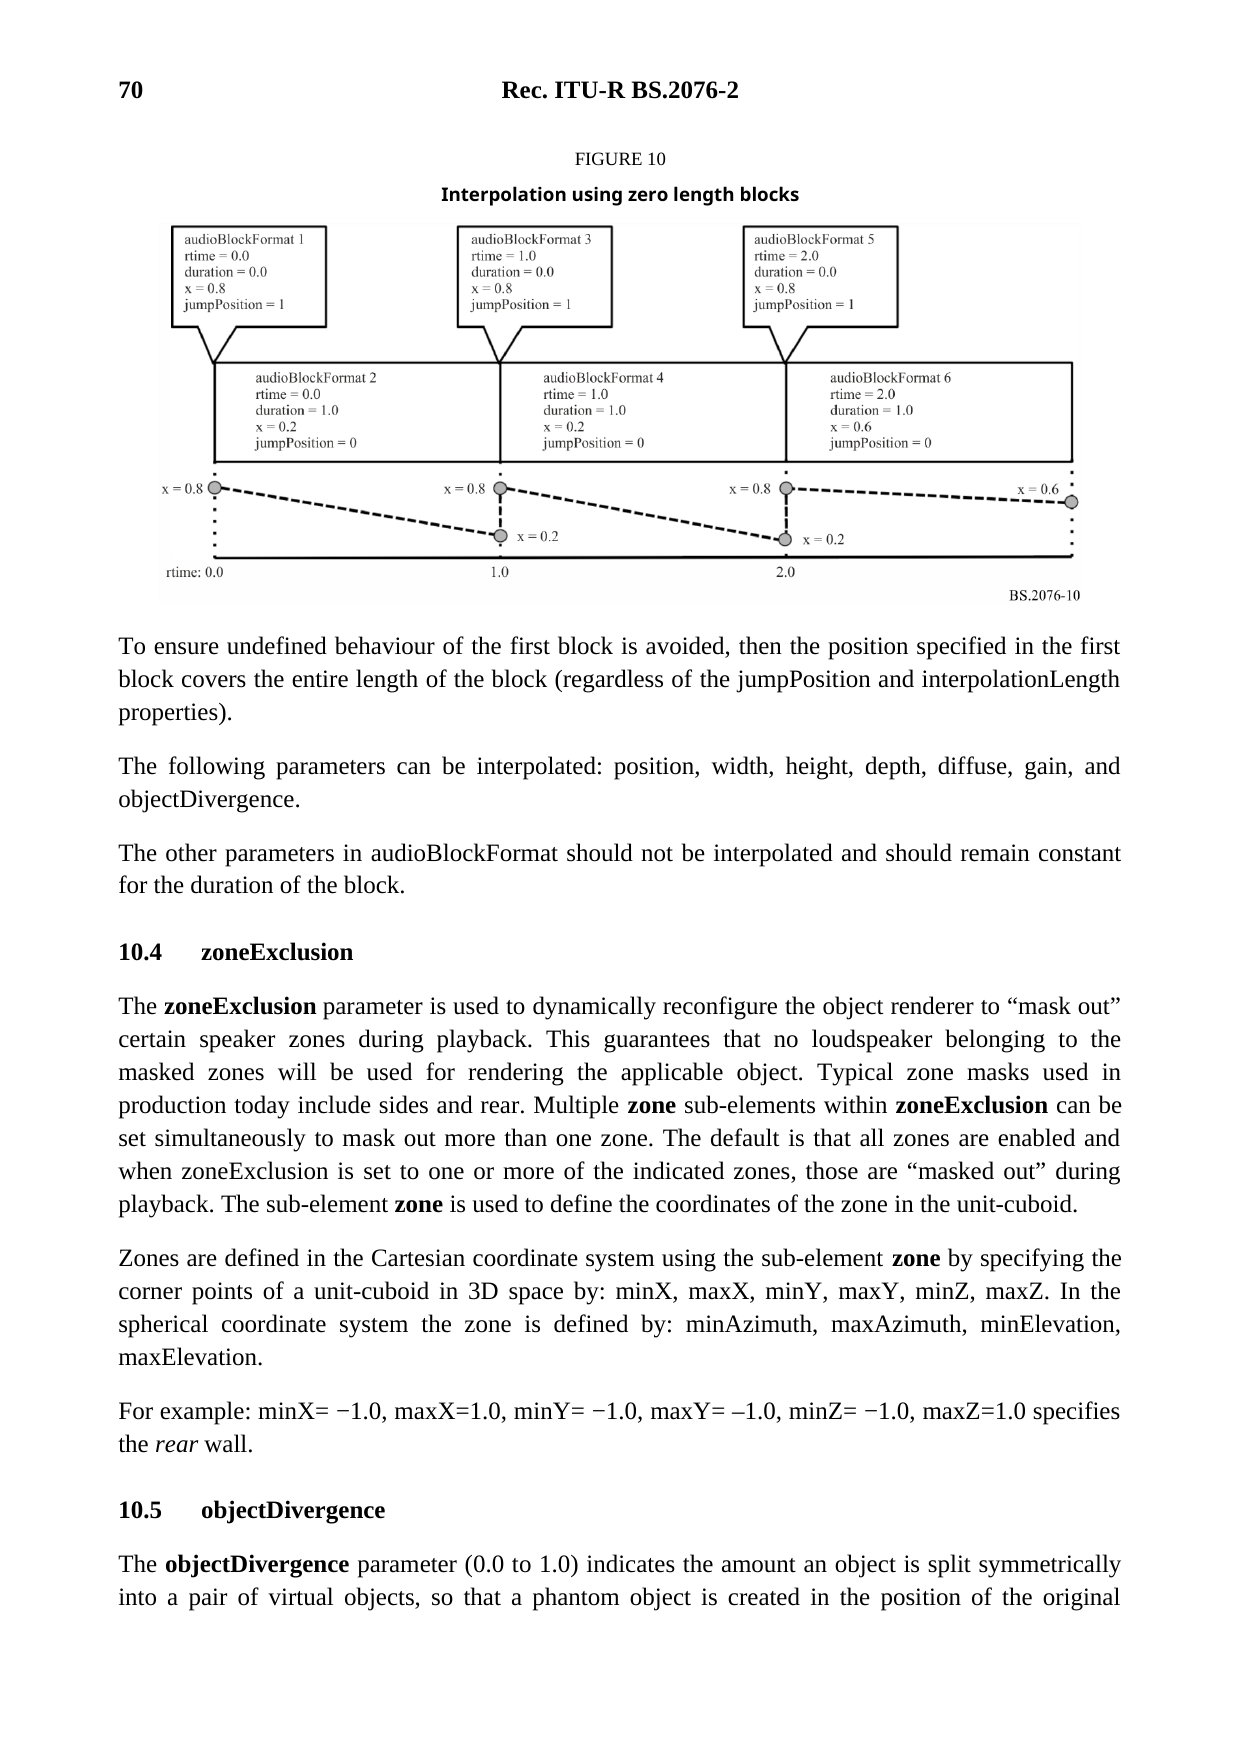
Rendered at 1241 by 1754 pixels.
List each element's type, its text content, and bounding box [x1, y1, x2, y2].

text The other parameters in audioBlockFormat should not be interpolated and should remain constant for the duration of the block. [118, 838, 1122, 899]
title Interpolation using zero length blocks [118, 181, 1122, 206]
text To ensure undefined behaviour of the first block is avoided, then the position specified in the first block covers the entire length of the block (regardless of the jumpPosition and interpolationLength properties). [118, 631, 1122, 726]
text Zones are defined in the Cartesian coordinate system using the sub-element zone by specifying the corner points of a unit-cuboid in 3D space by: minX, maxX, minY, maxY, minZ, maxZ. In the spherical coordinate system the zone is defined by: minAzimuth, maxAzimuth, minElevation, maxElevation. [118, 1243, 1122, 1371]
subtitle 10.4 zoneExclusion [118, 937, 1122, 966]
text Figure 10 [118, 148, 1122, 169]
text The following parameters can be interpolated: position, width, height, depth, diffuse, gain, and objectDivergence. [118, 751, 1122, 812]
subtitle 10.5 objectDivergence [118, 1495, 1122, 1524]
picture [158, 222, 1082, 603]
text For example: minX= −1.0, maxX=1.0, minY= −1.0, maxY= –1.0, minZ= −1.0, maxZ=1.0 specifies the rear wall. [118, 1396, 1122, 1457]
text The zoneExclusion parameter is used to dynamically reconfigure the object renderer to “mask out” certain speaker zones during playback. This guarantees that no loudspeaker belonging to the masked zones will be used for rendering the applicable object. Typical zone masks used in production today include sides and rear. Multiple zone sub-elements within zoneExclusion can be set simultaneously to mask out more than one zone. The default is that all zones are enabled and when zoneExclusion is set to one or more of the indicated zones, those are “masked out” during playback. The sub-element zone is used to define the coordinates of the zone in the unit-cuboid. [118, 991, 1122, 1218]
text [118, 1549, 1122, 1611]
